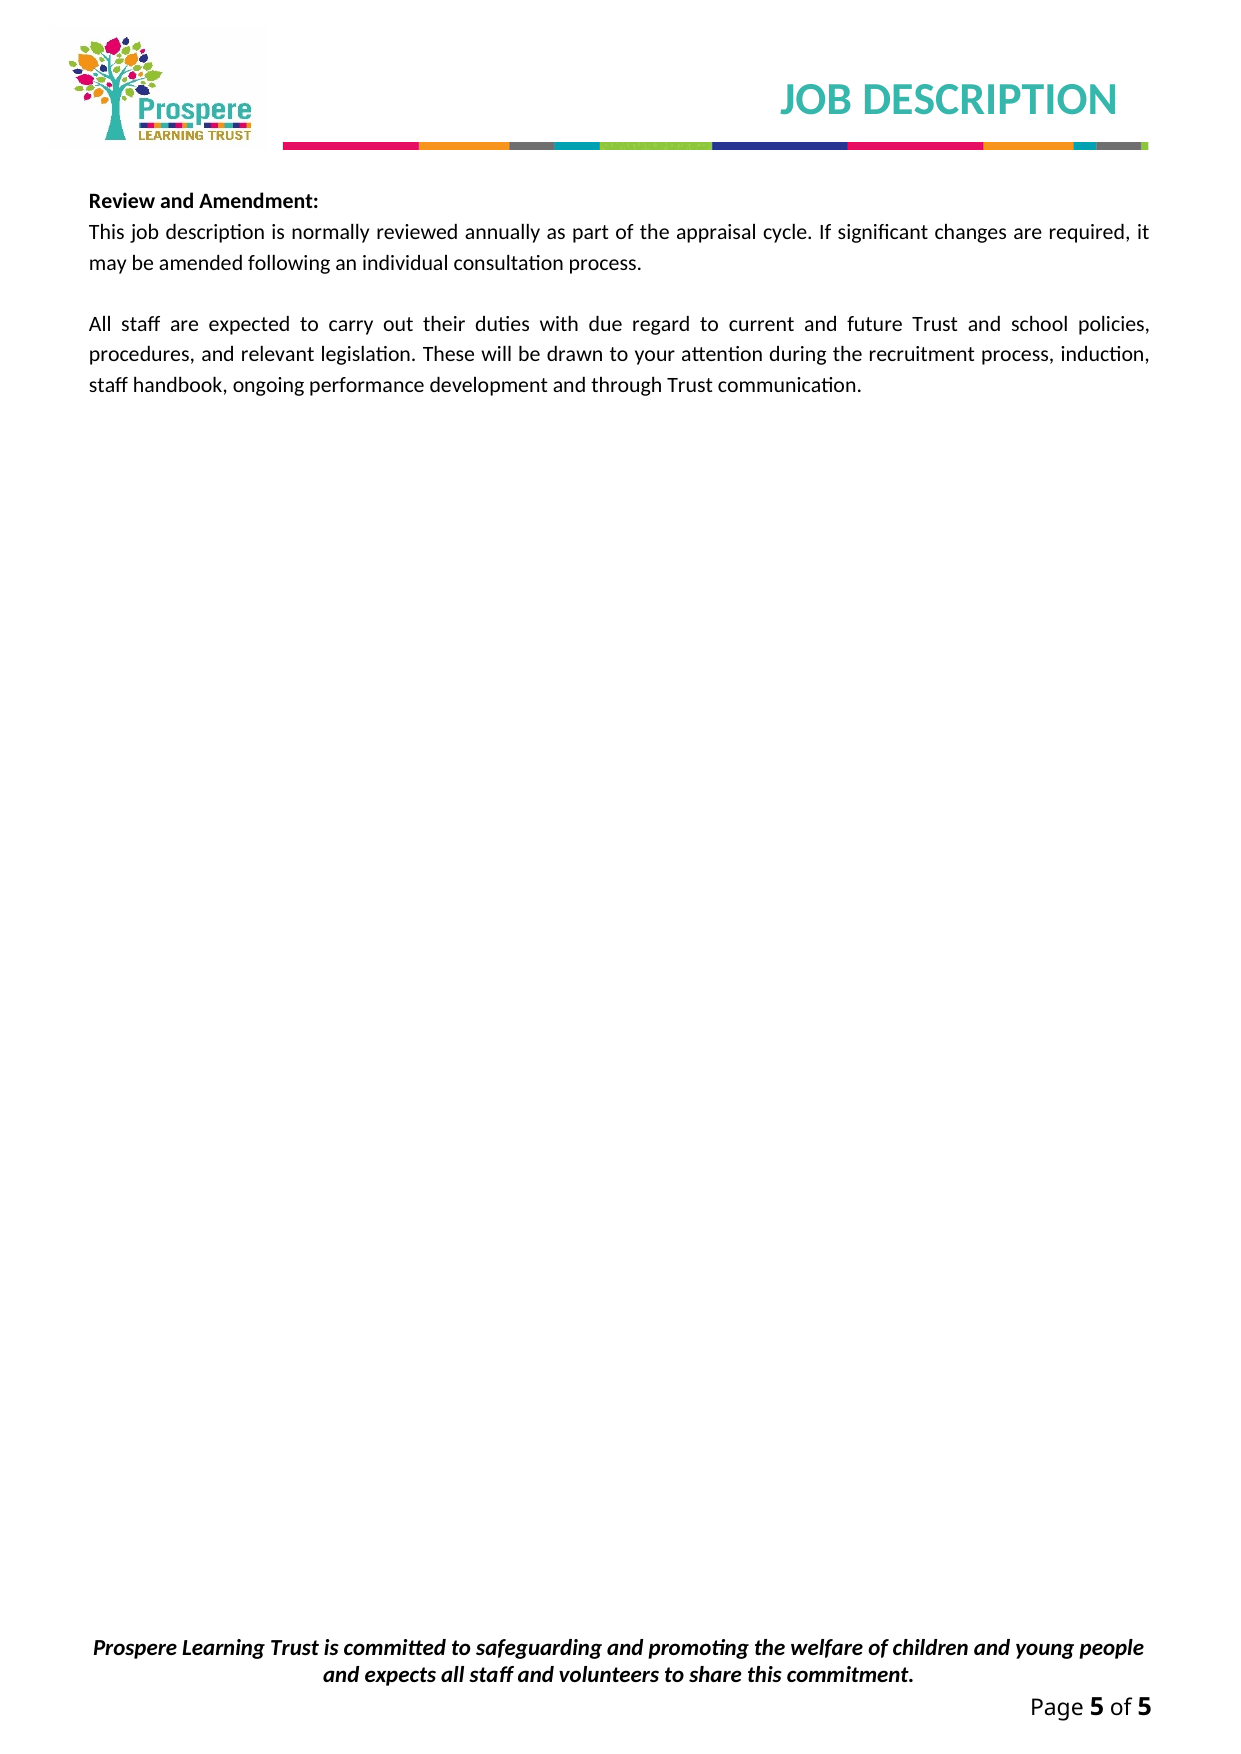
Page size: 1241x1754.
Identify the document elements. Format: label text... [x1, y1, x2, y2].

text Review and Amendment: [89, 187, 1152, 214]
text All staff are expected to carry out their duties with due regard to current and future Trust and school policies, procedures, and relevant legislation. These will be drawn to your attention during the recruitment process, induction, staff handbook, ongoing performance development and through Trust communication. [89, 310, 1152, 398]
picture [50, 26, 268, 149]
text This job description is normally reviewed annually as part of the appraisal cycle. If significant changes are required, it may be amended following an individual consultation process. [89, 218, 1152, 275]
picture [282, 142, 1149, 150]
